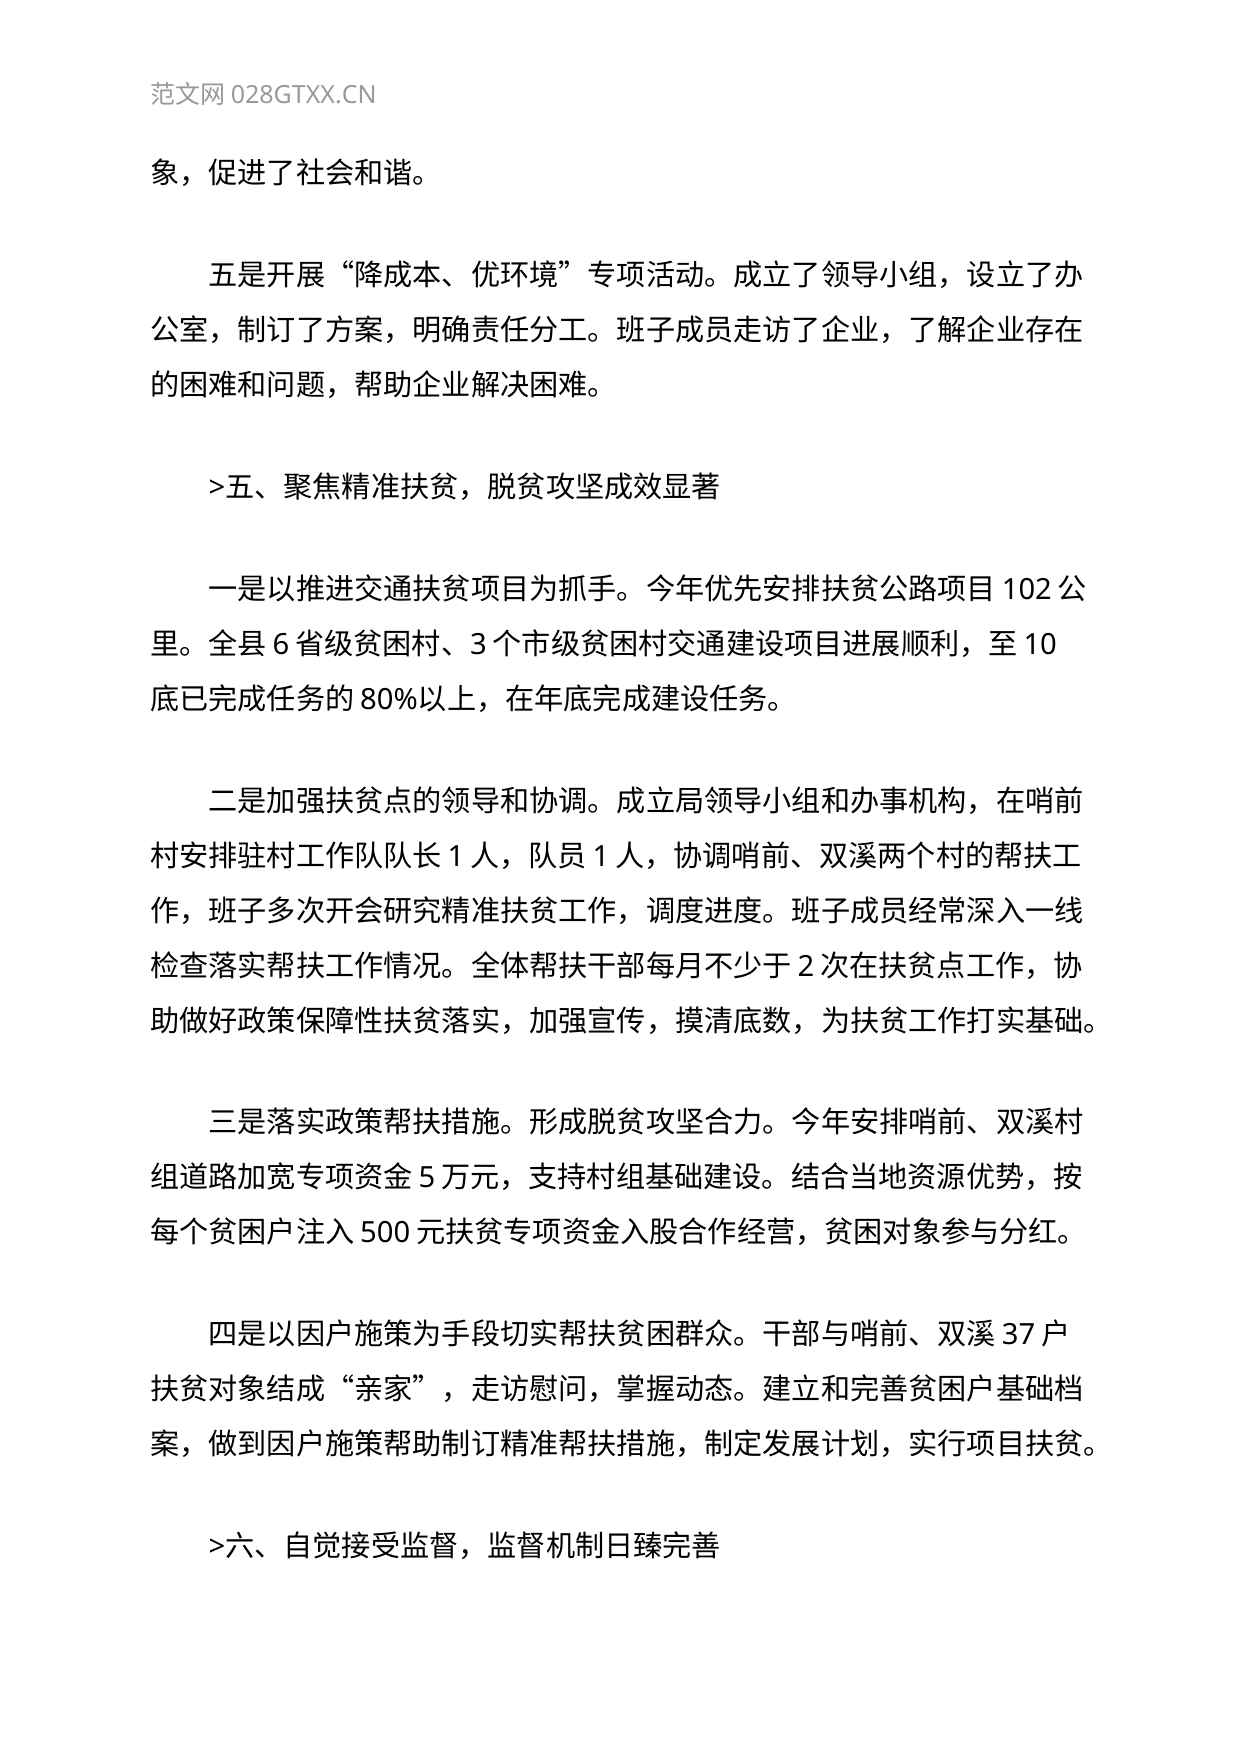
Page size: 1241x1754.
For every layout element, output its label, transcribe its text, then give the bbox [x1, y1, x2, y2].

text >五、聚焦精准扶贫，脱贫攻坚成效显著 [150, 463, 1090, 506]
text 五是开展“降成本、优环境”专项活动。成立了领导小组，设立了办公室，制订了方案，明确责任分工。班子成员走访了企业，了解企业存在的困难和问题，帮助企业解决困难。 [150, 252, 1090, 404]
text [150, 150, 1090, 192]
text 二是加强扶贫点的领导和协调。成立局领导小组和办事机构，在哨前村安排驻村工作队队长1人，队员1人，协调哨前、双溪两个村的帮扶工作，班子多次开会研究精准扶贫工作，调度进度。班子成员经常深入一线检查落实帮扶工作情况。全体帮扶干部每月不少于2次在扶贫点工作，协助做好政策保障性扶贫落实，加强宣传，摸清底数，为扶贫工作打实基础。 [150, 777, 1090, 1039]
text 三是落实政策帮扶措施。形成脱贫攻坚合力。今年安排哨前、双溪村组道路加宽专项资金5万元，支持村组基础建设。结合当地资源优势，按每个贫困户注入500元扶贫专项资金入股合作经营，贫困对象参与分红。 [150, 1099, 1090, 1251]
text >六、自觉接受监督，监督机制日臻完善 [150, 1522, 1090, 1565]
text 四是以因户施策为手段切实帮扶贫困群众。干部与哨前、双溪37户扶贫对象结成“亲家”，走访慰问，掌握动态。建立和完善贫困户基础档案，做到因户施策帮助制订精准帮扶措施，制定发展计划，实行项目扶贫。 [150, 1311, 1090, 1463]
text 一是以推进交通扶贫项目为抓手。今年优先安排扶贫公路项目102公里。全县6省级贫困村、3个市级贫困村交通建设项目进展顺利，至10底已完成任务的80%以上，在年底完成建设任务。 [150, 565, 1090, 718]
